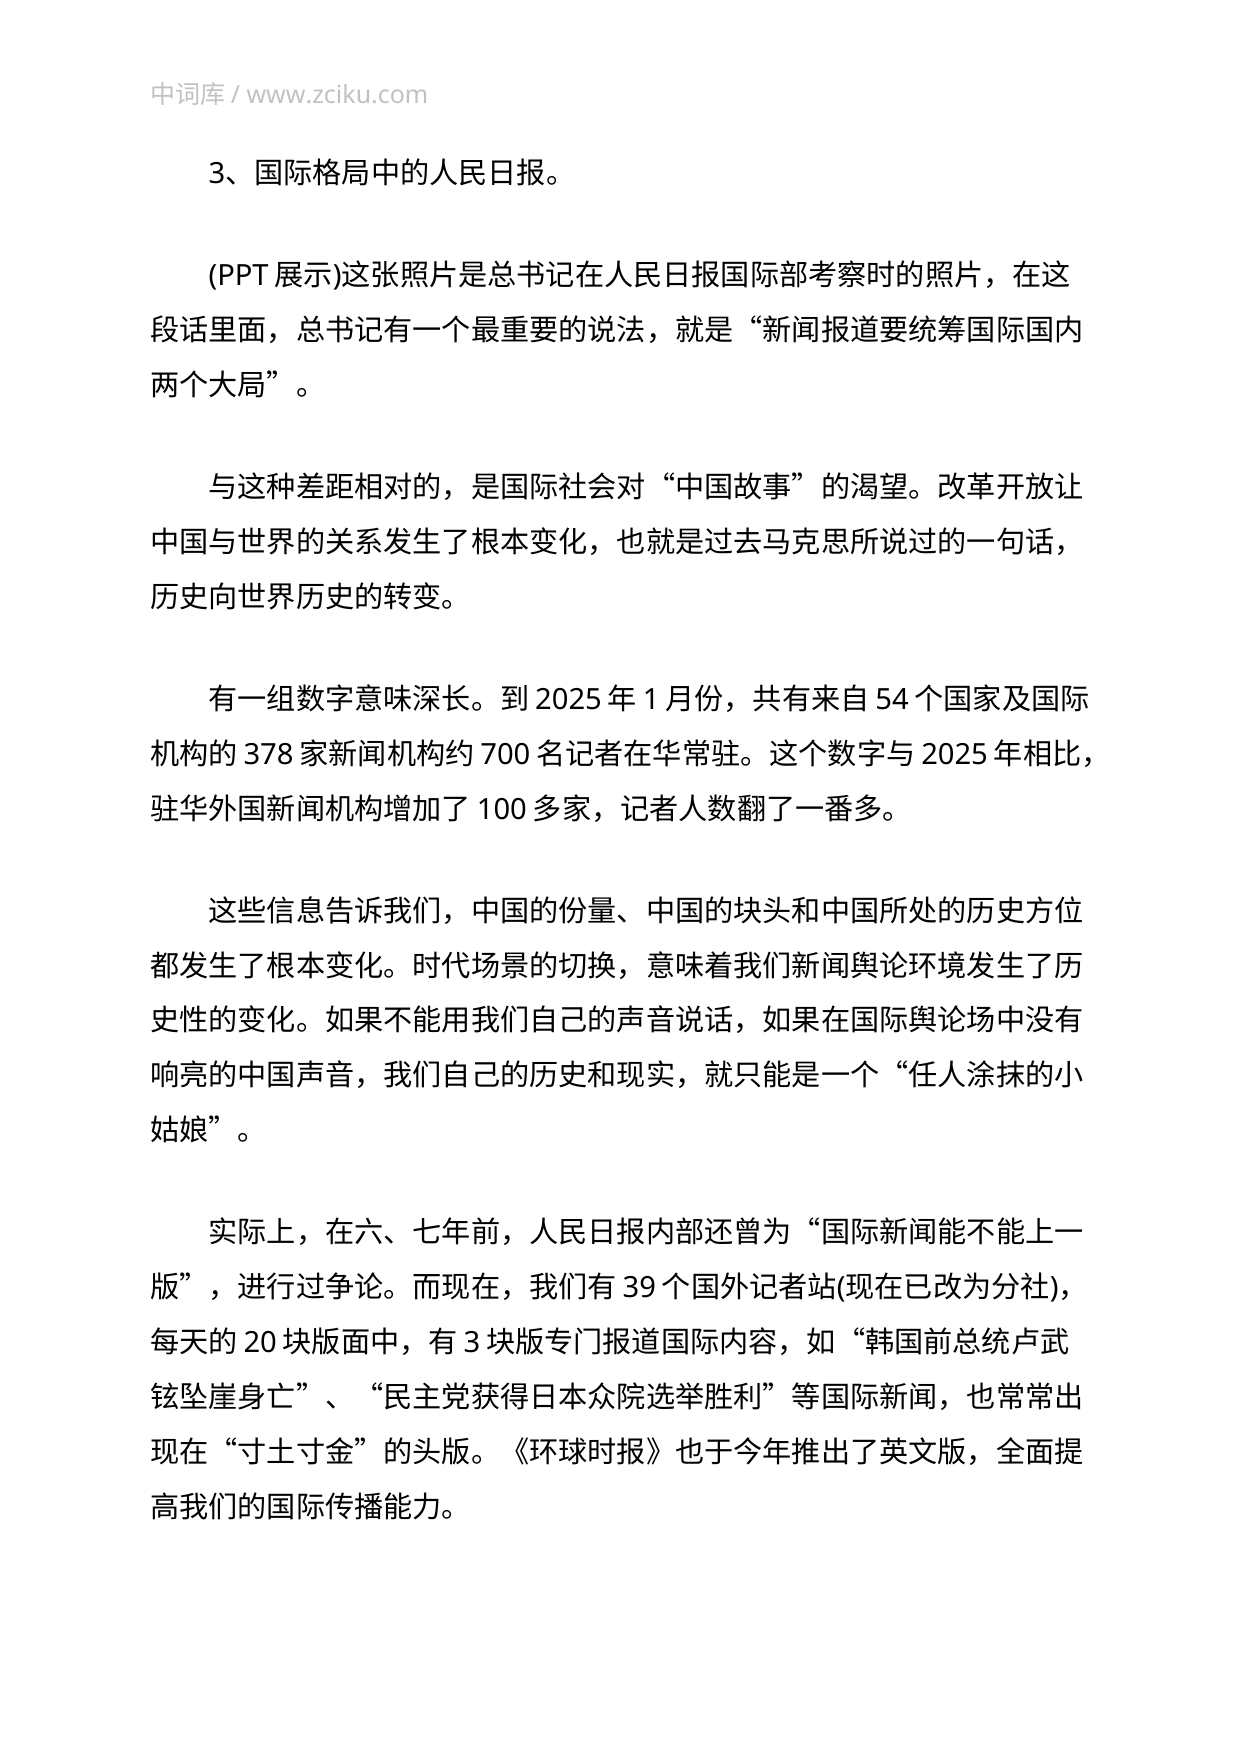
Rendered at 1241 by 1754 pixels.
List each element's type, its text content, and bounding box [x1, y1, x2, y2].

text 实际上，在六、七年前，人民日报内部还曾为“国际新闻能不能上一版”，进行过争论。而现在，我们有39个国外记者站(现在已改为分社)，每天的20块版面中，有3块版专门报道国际内容，如“韩国前总统卢武铉坠崖身亡”、“民主党获得日本众院选举胜利”等国际新闻，也常常出现在“寸土寸金”的头版。《环球时报》也于今年推出了英文版，全面提高我们的国际传播能力。 [150, 1208, 1090, 1526]
text 有一组数字意味深长。到2025年1月份，共有来自54个国家及国际机构的378家新闻机构约700名记者在华常驻。这个数字与2025年相比，驻华外国新闻机构增加了100多家，记者人数翻了一番多。 [150, 675, 1090, 828]
text (PPT展示)这张照片是总书记在人民日报国际部考察时的照片，在这段话里面，总书记有一个最重要的说法，就是“新闻报道要统筹国际国内两个大局”。 [150, 252, 1090, 404]
text 这些信息告诉我们，中国的份量、中国的块头和中国所处的历史方位都发生了根本变化。时代场景的切换，意味着我们新闻舆论环境发生了历史性的变化。如果不能用我们自己的声音说话，如果在国际舆论场中没有响亮的中国声音，我们自己的历史和现实，就只能是一个“任人涂抹的小姑娘”。 [150, 887, 1090, 1149]
text 与这种差距相对的，是国际社会对“中国故事”的渴望。改革开放让中国与世界的关系发生了根本变化，也就是过去马克思所说过的一句话，历史向世界历史的转变。 [150, 464, 1090, 616]
text 3、国际格局中的人民日报。 [150, 150, 1090, 192]
